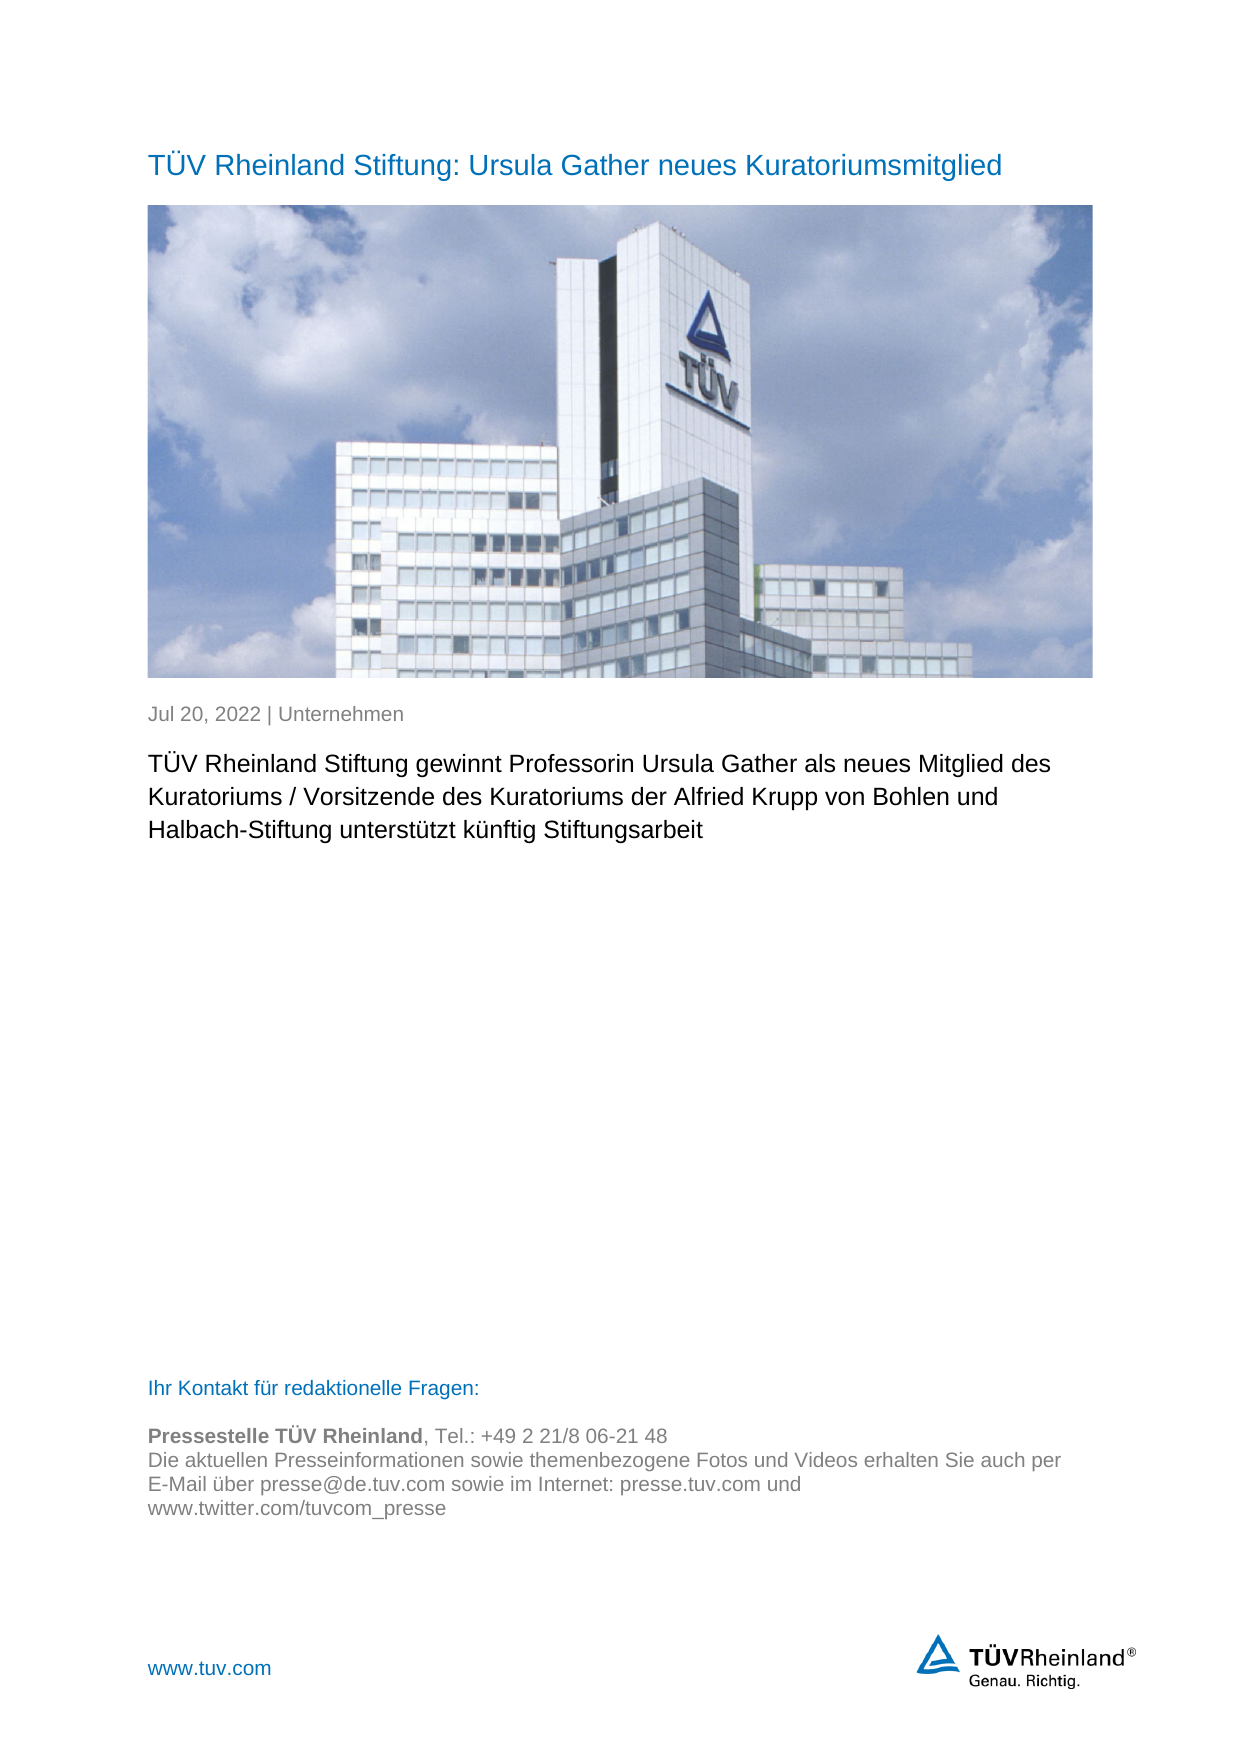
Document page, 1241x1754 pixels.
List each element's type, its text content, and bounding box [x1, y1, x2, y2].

text TÜV Rheinland Stiftung gewinnt Professorin Ursula Gather als neues Mitglied des Kuratoriums / Vorsitzende des Kuratoriums der Alfried Krupp von Bohlen und Halbach-Stiftung unterstützt künftig Stiftungsarbeit [148, 749, 1093, 844]
text E-Mail über presse@de.tuv.com sowie im Internet: presse.tuv.com und www.twitter.com/tuvcom_presse [148, 1471, 1093, 1519]
text Jul 20, 2022 | Unternehmen [148, 701, 1093, 725]
text Ihr Kontakt für redaktionelle Fragen: [148, 1376, 1093, 1399]
text TÜV Rheinland Stiftung: Ursula Gather neues Kuratoriumsmitglied [148, 148, 1093, 181]
picture [147, 205, 1093, 678]
text Die aktuellen Presseinformationen sowie themenbezogene Fotos und Videos erhalten Sie auch per [148, 1447, 1093, 1471]
text Pressestelle TÜV Rheinland, Tel.: +49 2 21/8 06-21 48 [148, 1423, 1093, 1447]
picture [916, 1634, 1136, 1689]
